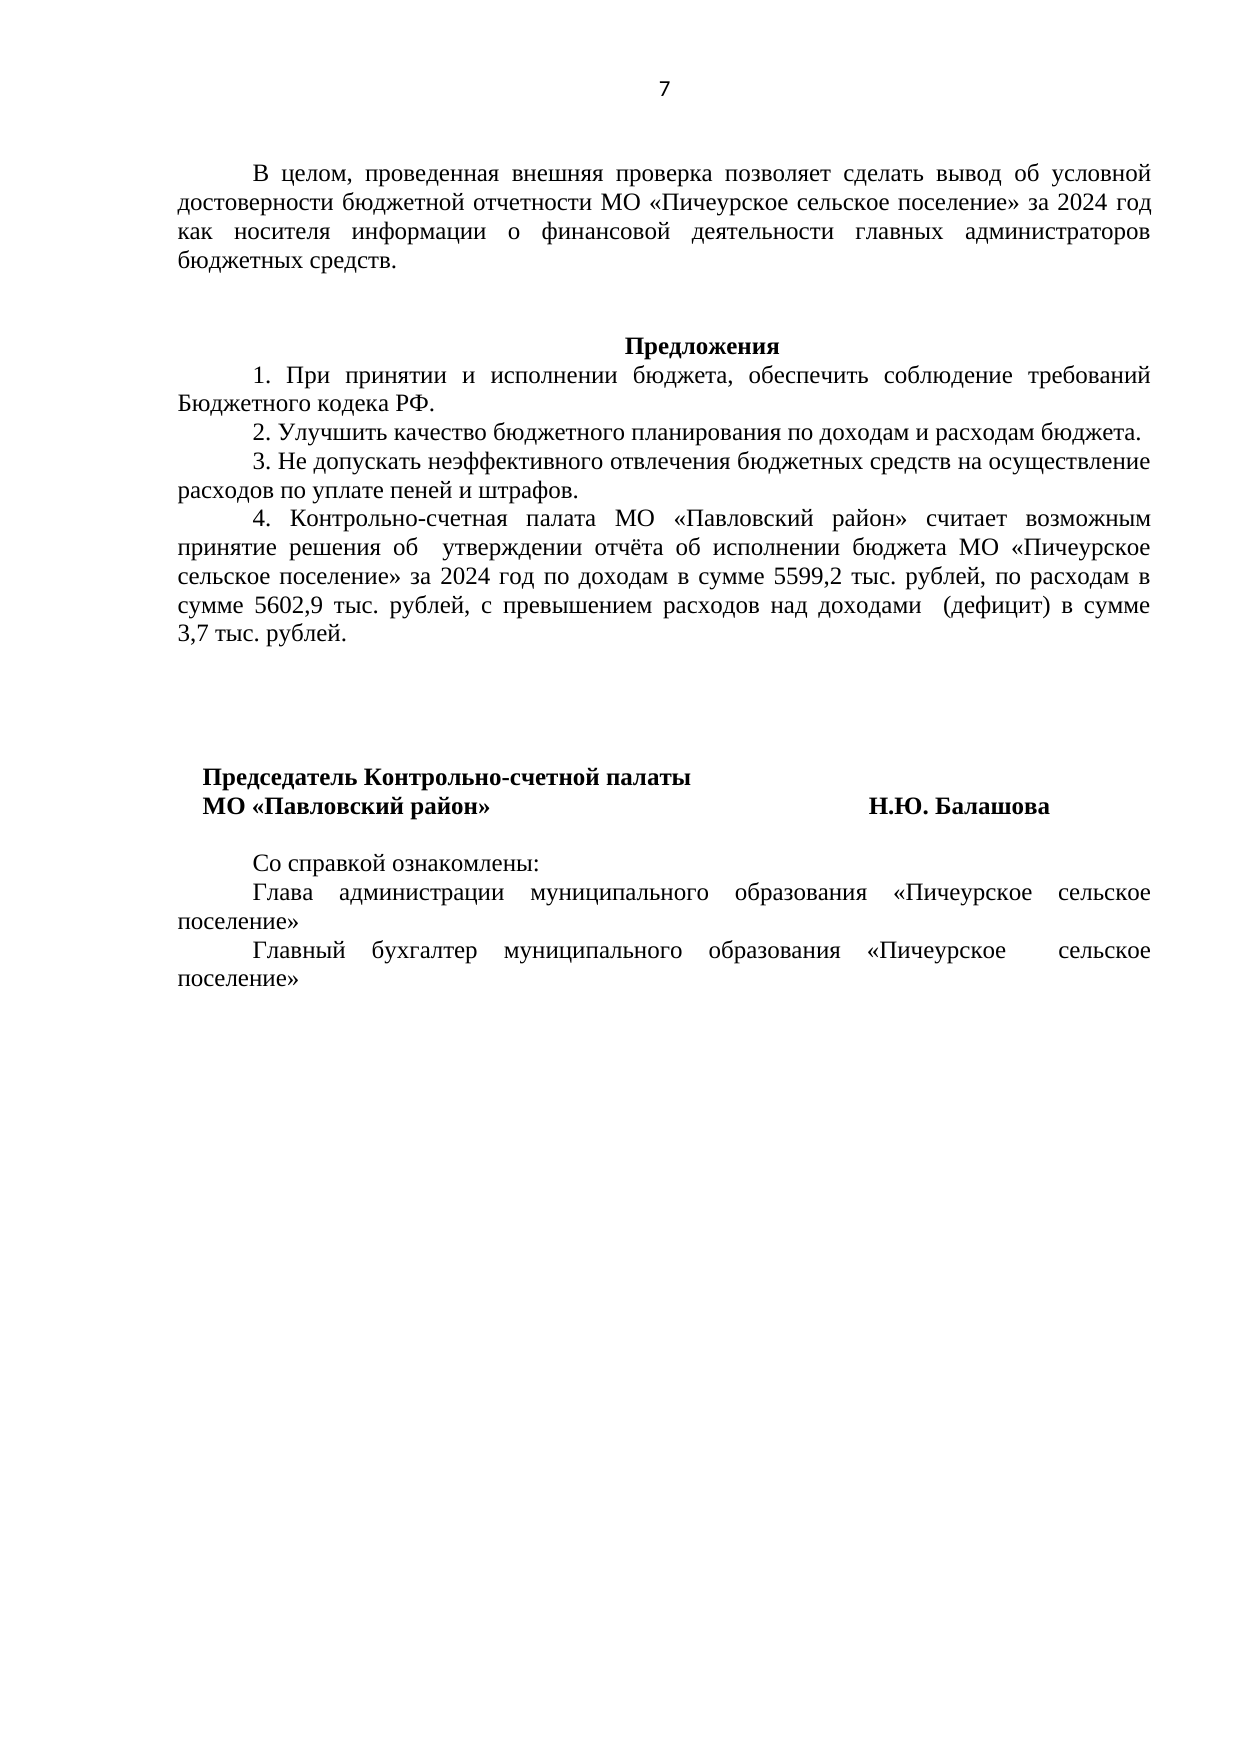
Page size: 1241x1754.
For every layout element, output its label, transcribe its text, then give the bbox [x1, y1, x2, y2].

text В целом, проведенная внешняя проверка позволяет сделать вывод об условной достоверности бюджетной отчетности МО «Пичеурское сельское поселение» за 2024 год как носителя информации о финансовой деятельности главных администраторов бюджетных средств. [177, 158, 1152, 273]
text Председатель Контрольно-счетной палаты [177, 762, 1152, 791]
text Глава администрации муниципального образования «Пичеурское сельское поселение» [177, 877, 1152, 935]
text 4. Контрольно-счетная палата МО «Павловский район» считает возможным принятие решения об утверждении отчёта об исполнении бюджета МО «Пичеурское сельское поселение» за 2024 год по доходам в сумме 5599,2 тыс. рублей, по расходам в сумме 5602,9 тыс. рублей, с превышением расходов над доходами (дефицит) в сумме 3,7 тыс. рублей. [177, 503, 1152, 647]
text Предложения [177, 331, 1152, 360]
text 1. При принятии и исполнении бюджета, обеспечить соблюдение требований Бюджетного кодека РФ. [177, 360, 1152, 417]
text МО «Павловский район» Н.Ю. Балашова [177, 791, 1152, 820]
text 3. Не допускать неэффективного отвлечения бюджетных средств на осуществление расходов по уплате пеней и штрафов. [177, 446, 1152, 503]
text 2. Улучшить качество бюджетного планирования по доходам и расходам бюджета. [177, 417, 1152, 446]
text Со справкой ознакомлены: [177, 848, 1152, 877]
text Главный бухгалтер муниципального образования «Пичеурское сельское поселение» [177, 935, 1152, 992]
